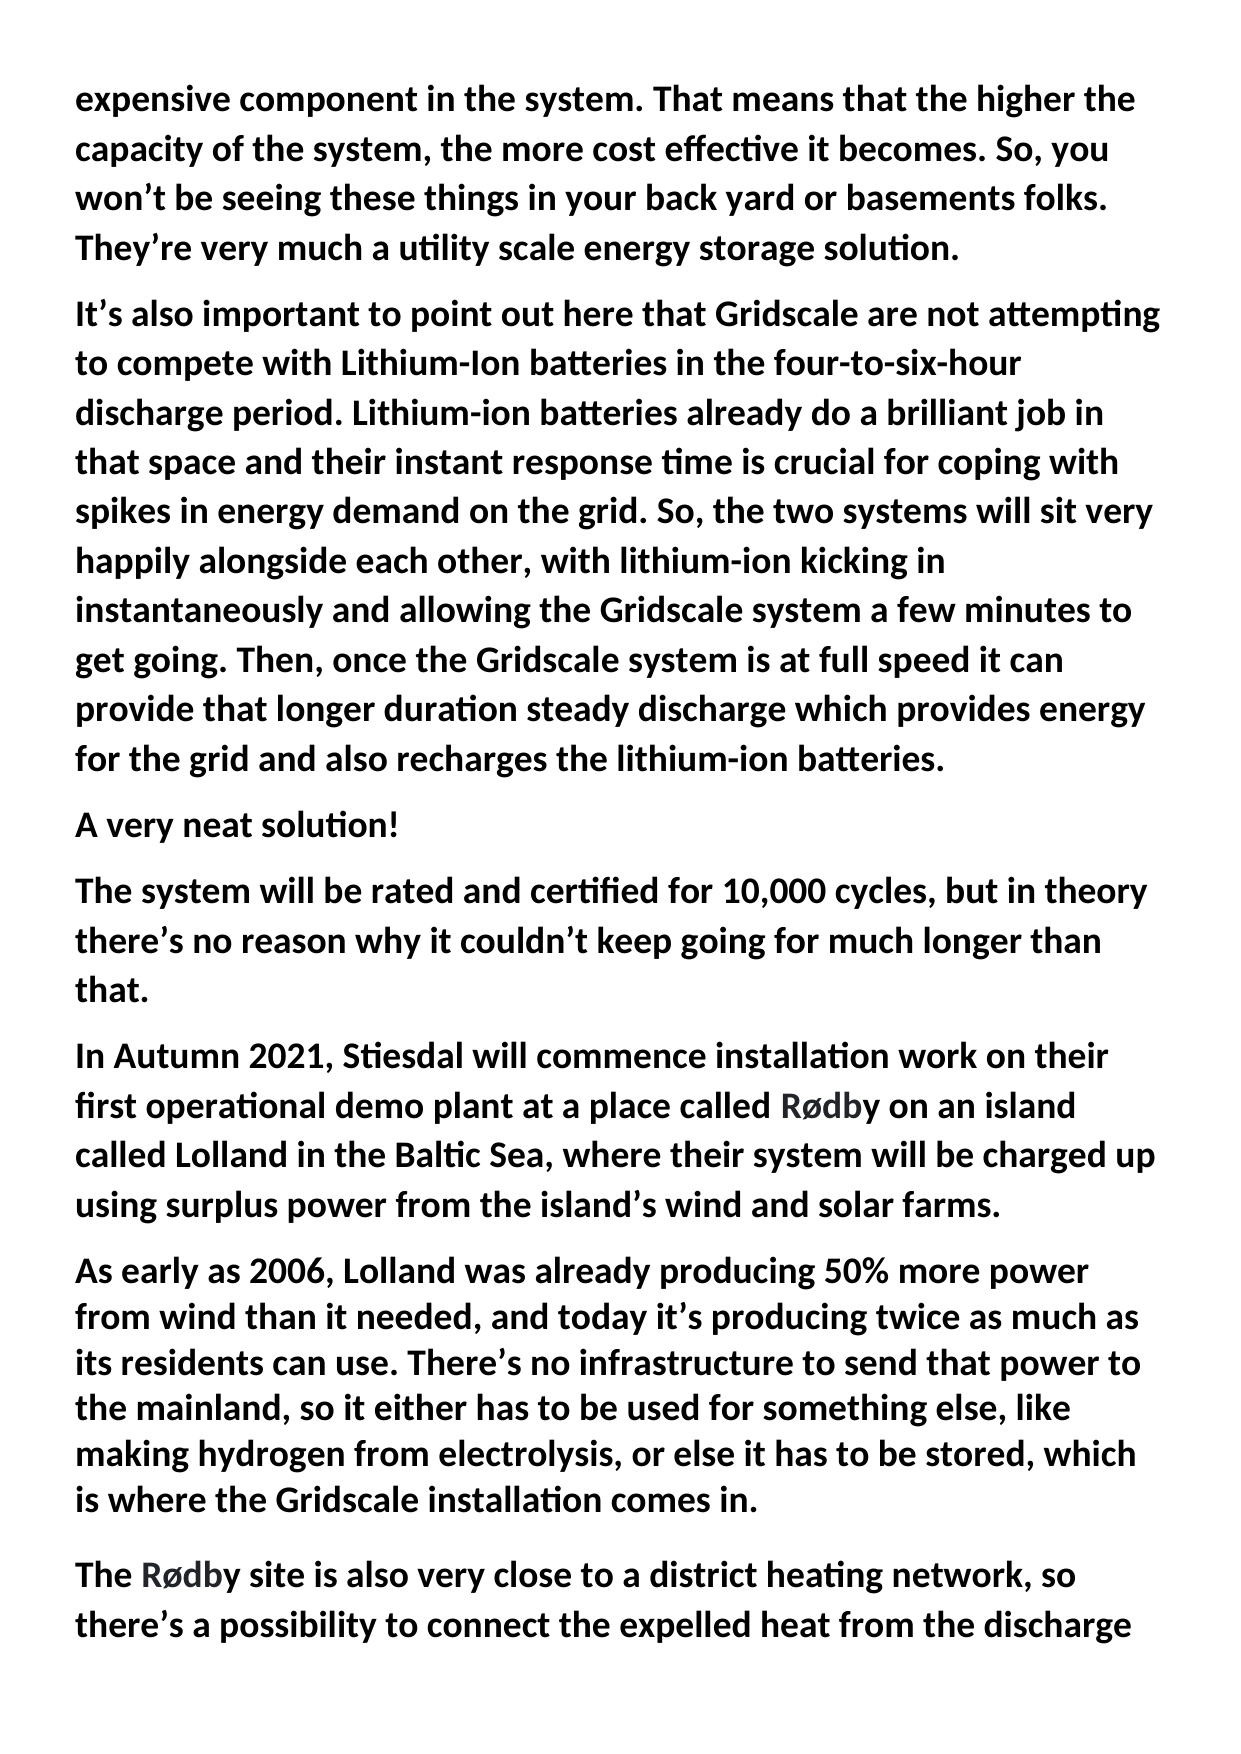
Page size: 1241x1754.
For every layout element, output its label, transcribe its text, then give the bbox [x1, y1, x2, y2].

text A very neat solution! [75, 801, 1165, 847]
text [75, 1551, 1165, 1646]
text It’s also important to point out here that Gridscale are not attempting to compete with Lithium-Ion batteries in the four-to-six-hour discharge period. Lithium-ion batteries already do a brilliant job in that space and their instant response time is crucial for coping with spikes in energy demand on the grid. So, the two systems will sit very happily alongside each other, with lithium-ion kicking in instantaneously and allowing the Gridscale system a few minutes to get going. Then, once the Gridscale system is at full speed it can provide that longer duration steady discharge which provides energy for the grid and also recharges the lithium-ion batteries. [75, 289, 1165, 781]
text The system will be rated and certified for 10,000 cycles, but in theory there’s no reason why it couldn’t keep going for much longer than that. [75, 867, 1165, 1012]
text In Autumn 2021, Stiesdal will commence installation work on their first operational demo plant at a place called Rødby on an island called Lolland in the Baltic Sea, where their system will be charged up using surplus power from the island’s wind and solar farms. [75, 1032, 1165, 1227]
text As early as 2006, Lolland was already producing 50% more power from wind than it needed, and today it’s producing twice as much as its residents can use. There’s no infrastructure to send that power to the mainland, so it either has to be used for something else, like making hydrogen from electrolysis, or else it has to be stored, which is where the Gridscale installation comes in. [75, 1247, 1165, 1522]
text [75, 75, 1165, 269]
